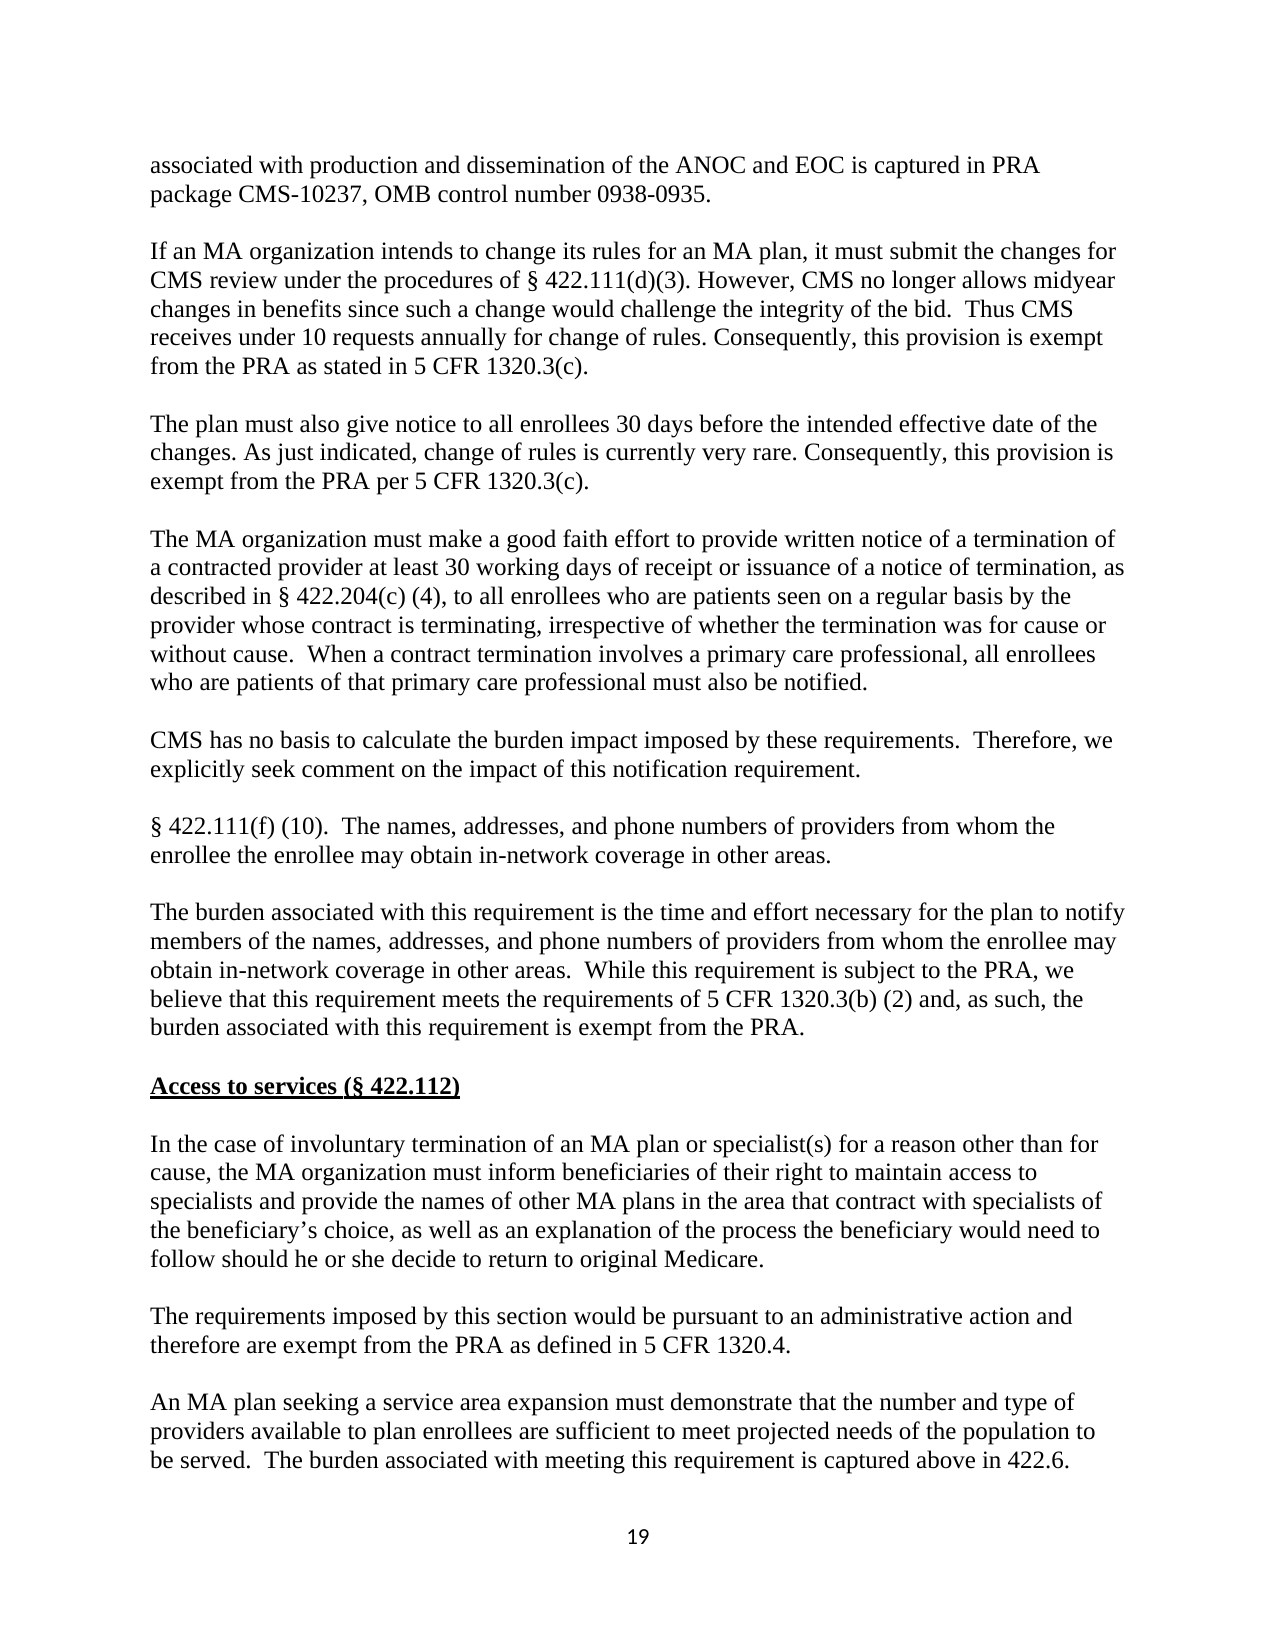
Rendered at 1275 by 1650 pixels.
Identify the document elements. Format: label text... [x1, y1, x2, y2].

text The burden associated with this requirement is the time and effort necessary for the plan to notify members of the names, addresses, and phone numbers of providers from whom the enrollee may obtain in-network coverage in other areas. While this requirement is subject to the PRA, we believe that this requirement meets the requirements of 5 CFR 1320.3(b) (2) and, as such, the burden associated with this requirement is exempt from the PRA. [150, 897, 1125, 1041]
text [150, 150, 1125, 207]
text § 422.111(f) (10). The names, addresses, and phone numbers of providers from whom the enrollee the enrollee may obtain in-network coverage in other areas. [150, 811, 1125, 869]
text The plan must also give notice to all enrollees 30 days before the intended effective date of the changes. As just indicated, change of rules is currently very rare. Consequently, this provision is exempt from the PRA per 5 CFR 1320.3(c). [150, 409, 1125, 495]
text CMS has no basis to calculate the burden impact imposed by these requirements. Therefore, we explicitly seek comment on the impact of this notification requirement. [150, 725, 1125, 782]
text The requirements imposed by this section would be pursuant to an administrative action and therefore are exempt from the PRA as defined in 5 CFR 1320.4. [150, 1301, 1125, 1359]
text The MA organization must make a good faith effort to provide written notice of a termination of a contracted provider at least 30 working days of receipt or issuance of a notice of termination, as described in § 422.204(c) (4), to all enrollees who are patients seen on a regular basis by the provider whose contract is terminating, irrespective of whether the termination was for cause or without cause. When a contract termination involves a primary care professional, all enrollees who are patients of that primary care professional must also be notified. [150, 524, 1125, 696]
text An MA plan seeking a service area expansion must demonstrate that the number and type of providers available to plan enrollees are sufficient to meet projected needs of the population to be served. The burden associated with meeting this requirement is captured above in 422.6. [150, 1387, 1125, 1474]
text In the case of involuntary termination of an MA plan or specialist(s) for a reason other than for cause, the MA organization must inform beneficiaries of their right to maintain access to specialists and provide the names of other MA plans in the area that contract with specialists of the beneficiary’s choice, as well as an explanation of the process the beneficiary would need to follow should he or she decide to return to original Medicare. [150, 1129, 1125, 1272]
text Access to services (§ 422.112) [150, 1070, 1125, 1100]
text If an MA organization intends to change its rules for an MA plan, it must submit the changes for CMS review under the procedures of § 422.111(d)(3). However, CMS no longer allows midyear changes in benefits since such a change would challenge the integrity of the bid. Thus CMS receives under 10 requests annually for change of rules. Consequently, this provision is exempt from the PRA as stated in 5 CFR 1320.3(c). [150, 236, 1125, 380]
